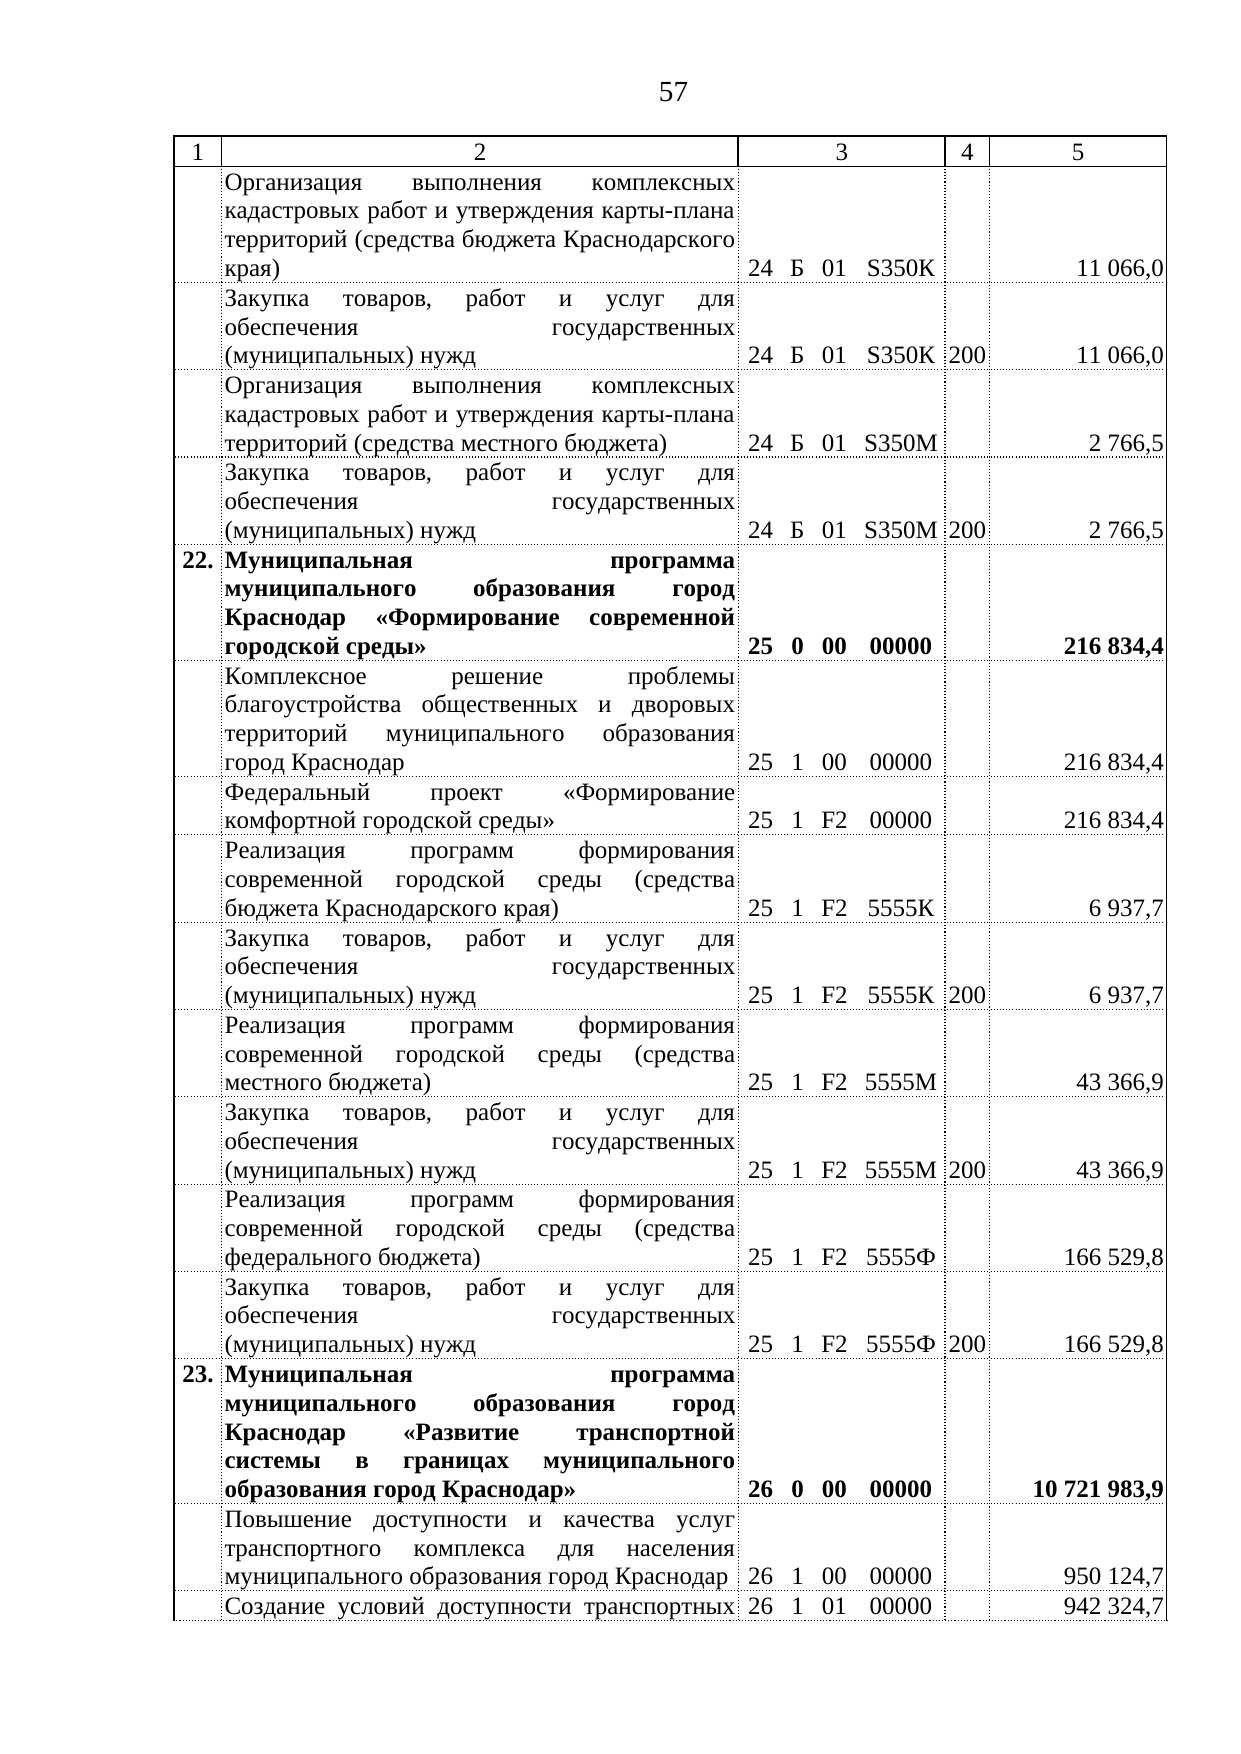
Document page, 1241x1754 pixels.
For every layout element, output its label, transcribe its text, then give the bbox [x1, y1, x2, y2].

table_header 3 [739, 137, 944, 166]
table_header 4 [946, 137, 989, 166]
table_header 5 [990, 137, 1166, 166]
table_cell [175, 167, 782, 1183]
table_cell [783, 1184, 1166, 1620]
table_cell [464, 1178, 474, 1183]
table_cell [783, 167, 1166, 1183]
table_header 2 [222, 137, 737, 166]
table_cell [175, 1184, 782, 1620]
table_header 1 [175, 137, 221, 166]
